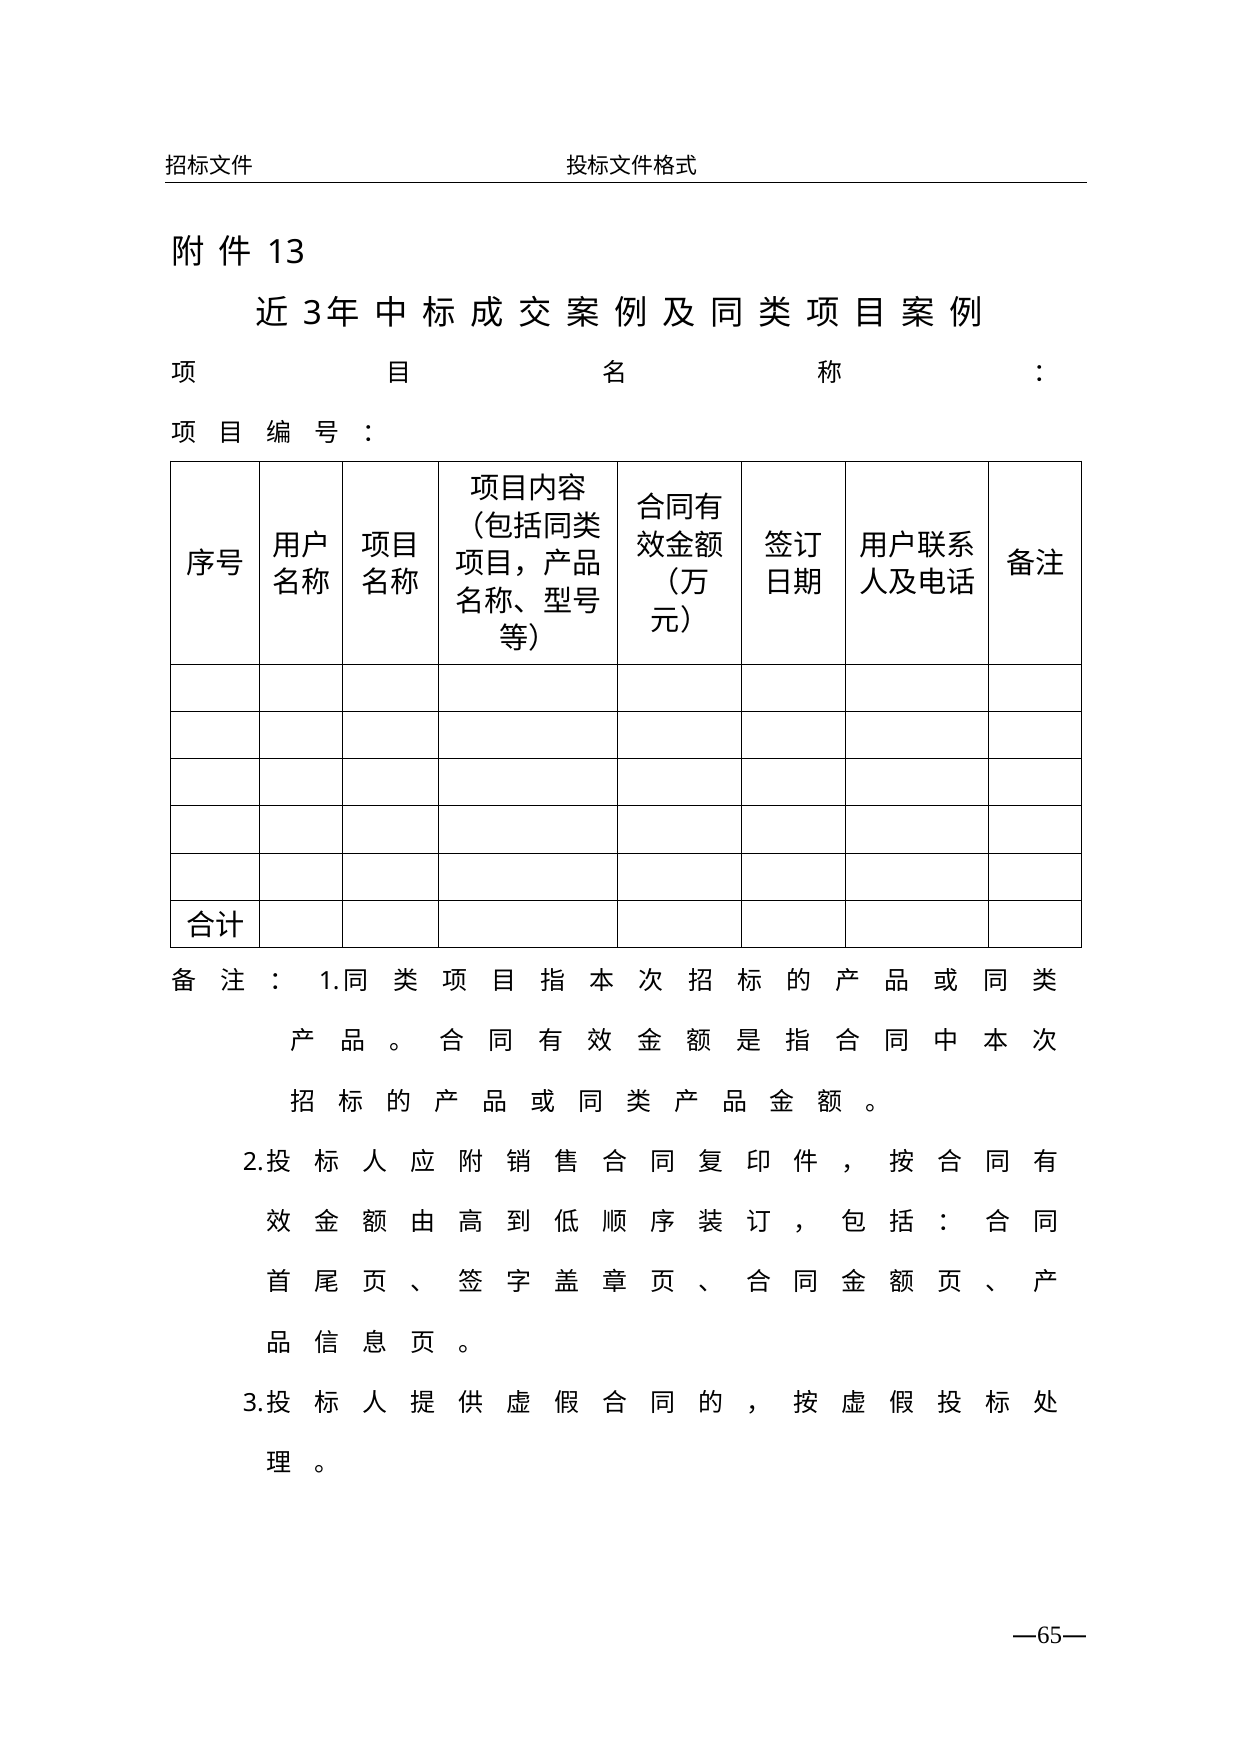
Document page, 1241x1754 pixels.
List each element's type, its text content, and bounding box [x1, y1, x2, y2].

table_cell [846, 759, 988, 805]
table_cell [742, 806, 845, 853]
table_header 备注 [989, 462, 1081, 663]
table_cell [260, 712, 342, 758]
table_cell [846, 854, 988, 900]
table_cell [846, 665, 988, 711]
table_cell [343, 854, 438, 900]
table_cell [846, 901, 988, 947]
table_header 签订 日期 [742, 462, 845, 663]
text 3.投标人提供虚假合同的，按虚假投标处理。 [242, 1371, 1081, 1491]
table_cell [343, 806, 438, 853]
text 项目名称： 项目编号： [171, 340, 1081, 461]
table_cell [439, 665, 617, 711]
table_cell [439, 712, 617, 758]
table_cell [742, 665, 845, 711]
table_cell [742, 854, 845, 900]
table_cell [742, 901, 845, 947]
table_header 用户 名称 [260, 462, 342, 663]
table_cell [742, 712, 845, 758]
table_cell [618, 806, 741, 853]
table_cell [618, 901, 741, 947]
table_cell [618, 665, 741, 711]
table_cell [260, 901, 342, 947]
text 备注：1.同类项目指本次招标的产品或同类产品。合同有效金额是指合同中本次招标的产品或同类产品金额。 [171, 948, 1081, 1129]
table_cell [618, 854, 741, 900]
text 附件13 [171, 219, 1081, 280]
table_cell [343, 759, 438, 805]
table_cell [989, 759, 1081, 805]
table_cell [989, 806, 1081, 853]
table_cell [343, 901, 438, 947]
table_cell [343, 665, 438, 711]
table_cell [260, 806, 342, 853]
table_cell [260, 665, 342, 711]
table_cell [260, 854, 342, 900]
table_cell [618, 712, 741, 758]
table_cell [742, 759, 845, 805]
table_header 合同有效金额（万元） [618, 462, 741, 663]
table_cell [846, 712, 988, 758]
table_header 项目 名称 [343, 462, 438, 663]
table_cell [989, 854, 1081, 900]
table_header 序号 [171, 462, 259, 663]
table_cell [171, 854, 259, 900]
table_cell [439, 901, 617, 947]
table_cell [171, 712, 259, 758]
table_cell [989, 712, 1081, 758]
table_cell [846, 806, 988, 853]
table_header 项目内容 （包括同类项目，产品名称、型号等） [439, 462, 617, 663]
table_header 用户联系 人及电话 [846, 462, 988, 663]
text 2.投标人应附销售合同复印件，按合同有效金额由高到低顺序装订，包括：合同首尾页、签字盖章页、合同金额页、产品信息页。 [242, 1129, 1081, 1371]
table_cell [989, 665, 1081, 711]
table_cell [439, 759, 617, 805]
table_cell [618, 759, 741, 805]
table_cell [439, 806, 617, 853]
table_cell [343, 712, 438, 758]
table_cell 合计 [171, 901, 259, 947]
table_cell [439, 854, 617, 900]
table_cell [171, 759, 259, 805]
table_cell [989, 901, 1081, 947]
text 近3年中标成交案例及同类项目案例 [171, 280, 1081, 340]
table_cell [171, 806, 259, 853]
table_cell [260, 759, 342, 805]
table_cell [171, 665, 259, 711]
